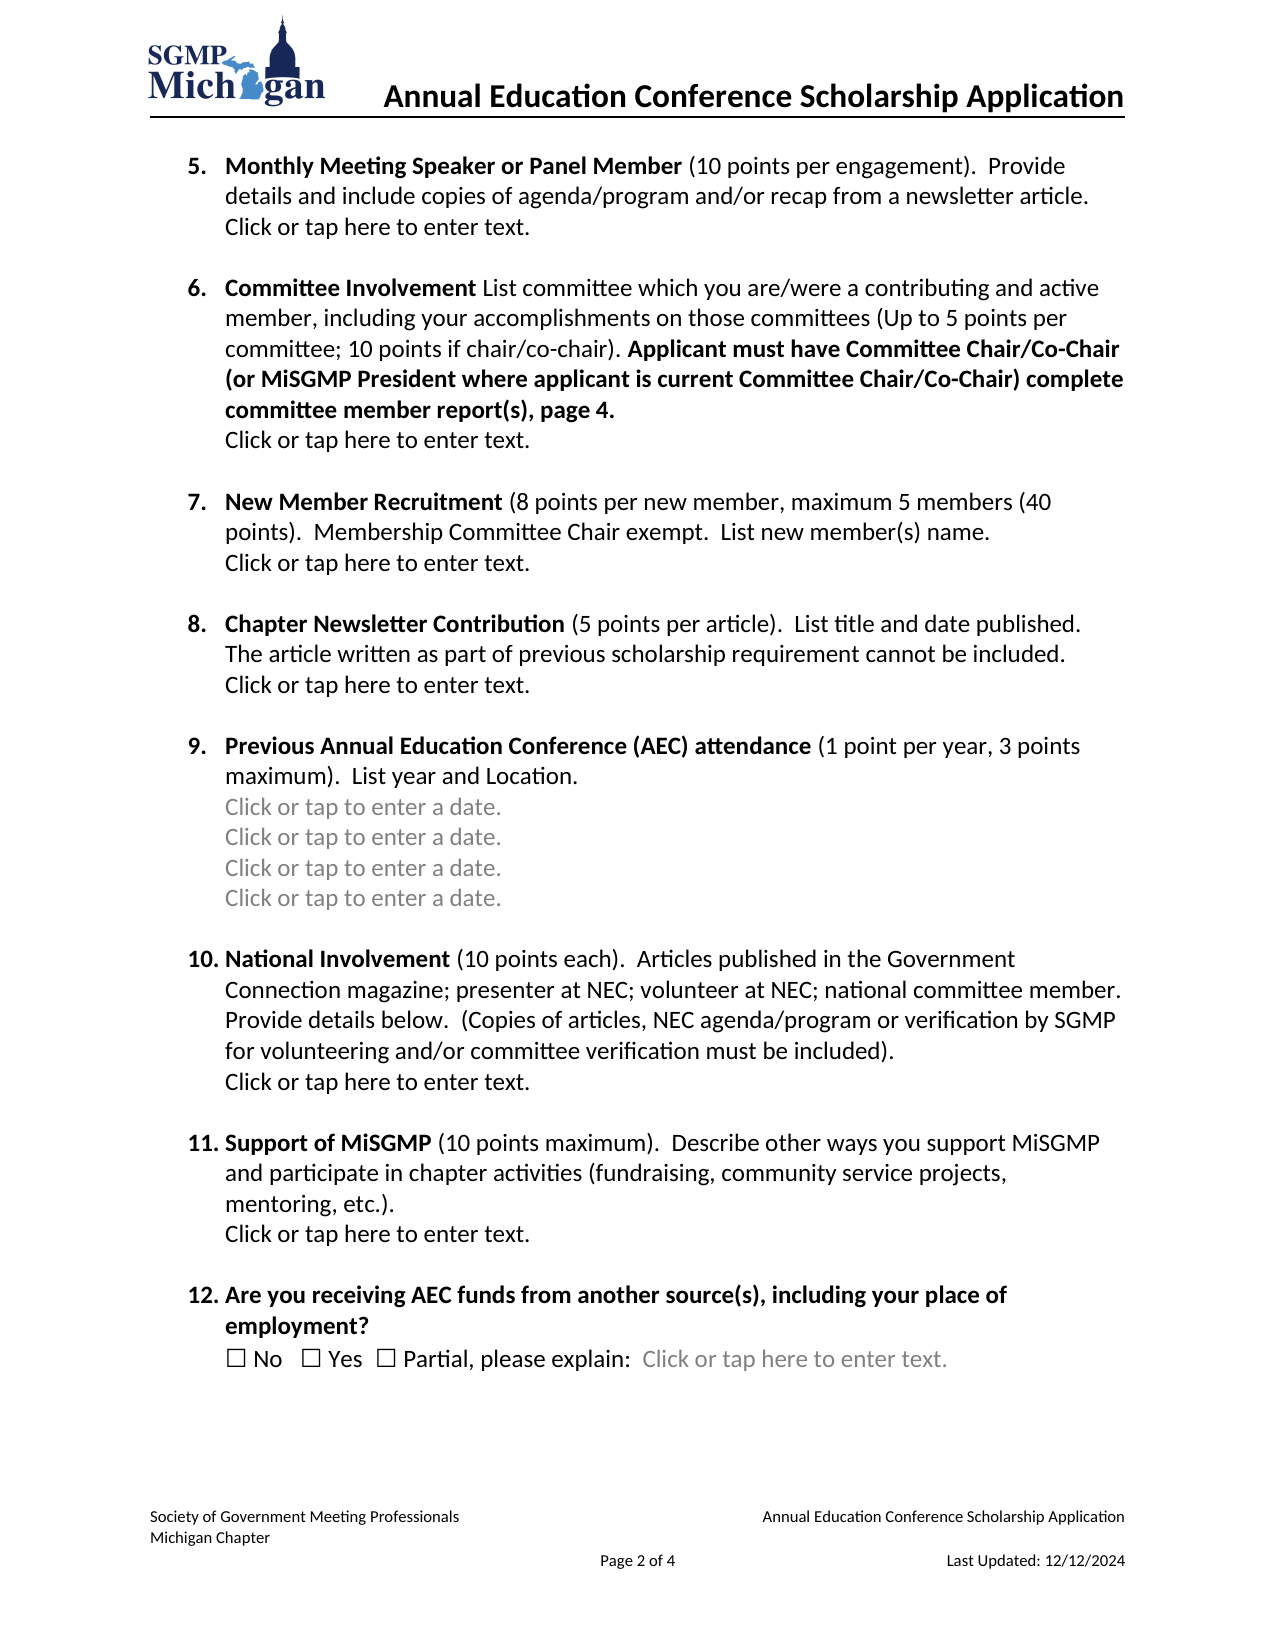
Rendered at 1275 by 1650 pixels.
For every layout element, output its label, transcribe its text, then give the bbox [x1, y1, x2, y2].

list New Member Recruitment (8 points per new member, maximum 5 members (40 points). Membership Committee Chair exempt. List new member(s) name. [187, 486, 1125, 547]
list National Involvement (10 points each). Articles published in the Government Connection magazine; presenter at NEC; volunteer at NEC; national committee member. Provide details below. (Copies of articles, NEC agenda/program or verification by SGMP for volunteering and/or committee verification must be included). [187, 943, 1125, 1066]
picture [143, 10, 329, 108]
list Chapter Newsletter Contribution (5 points per article). List title and date published. The article written as part of previous scholarship requirement cannot be included. [187, 608, 1125, 669]
text ☐ No ☐ Yes ☐ Partial, please explain: [225, 1340, 1125, 1374]
list Previous Annual Education Conference (AEC) attendance (1 point per year, 3 points maximum). List year and Location. [187, 730, 1125, 791]
list Support of MiSGMP (10 points maximum). Describe other ways you support MiSGMP and participate in chapter activities (fundraising, community service projects, mentoring, etc.). [187, 1127, 1125, 1218]
list Are you receiving AEC funds from another source(s), including your place of employment? [187, 1279, 1125, 1340]
list Monthly Meeting Speaker or Panel Member (10 points per engagement). Provide details and include copies of agenda/program and/or recap from a newsletter article. [187, 150, 1125, 211]
list Committee Involvement List committee which you are/were a contributing and active member, including your accomplishments on those committees (Up to 5 points per committee; 10 points if chair/co-chair). Applicant must have Committee Chair/Co-Chair (or MiSGMP President where applicant is current Committee Chair/Co-Chair) complete committee member report(s), page 4. [187, 272, 1125, 425]
